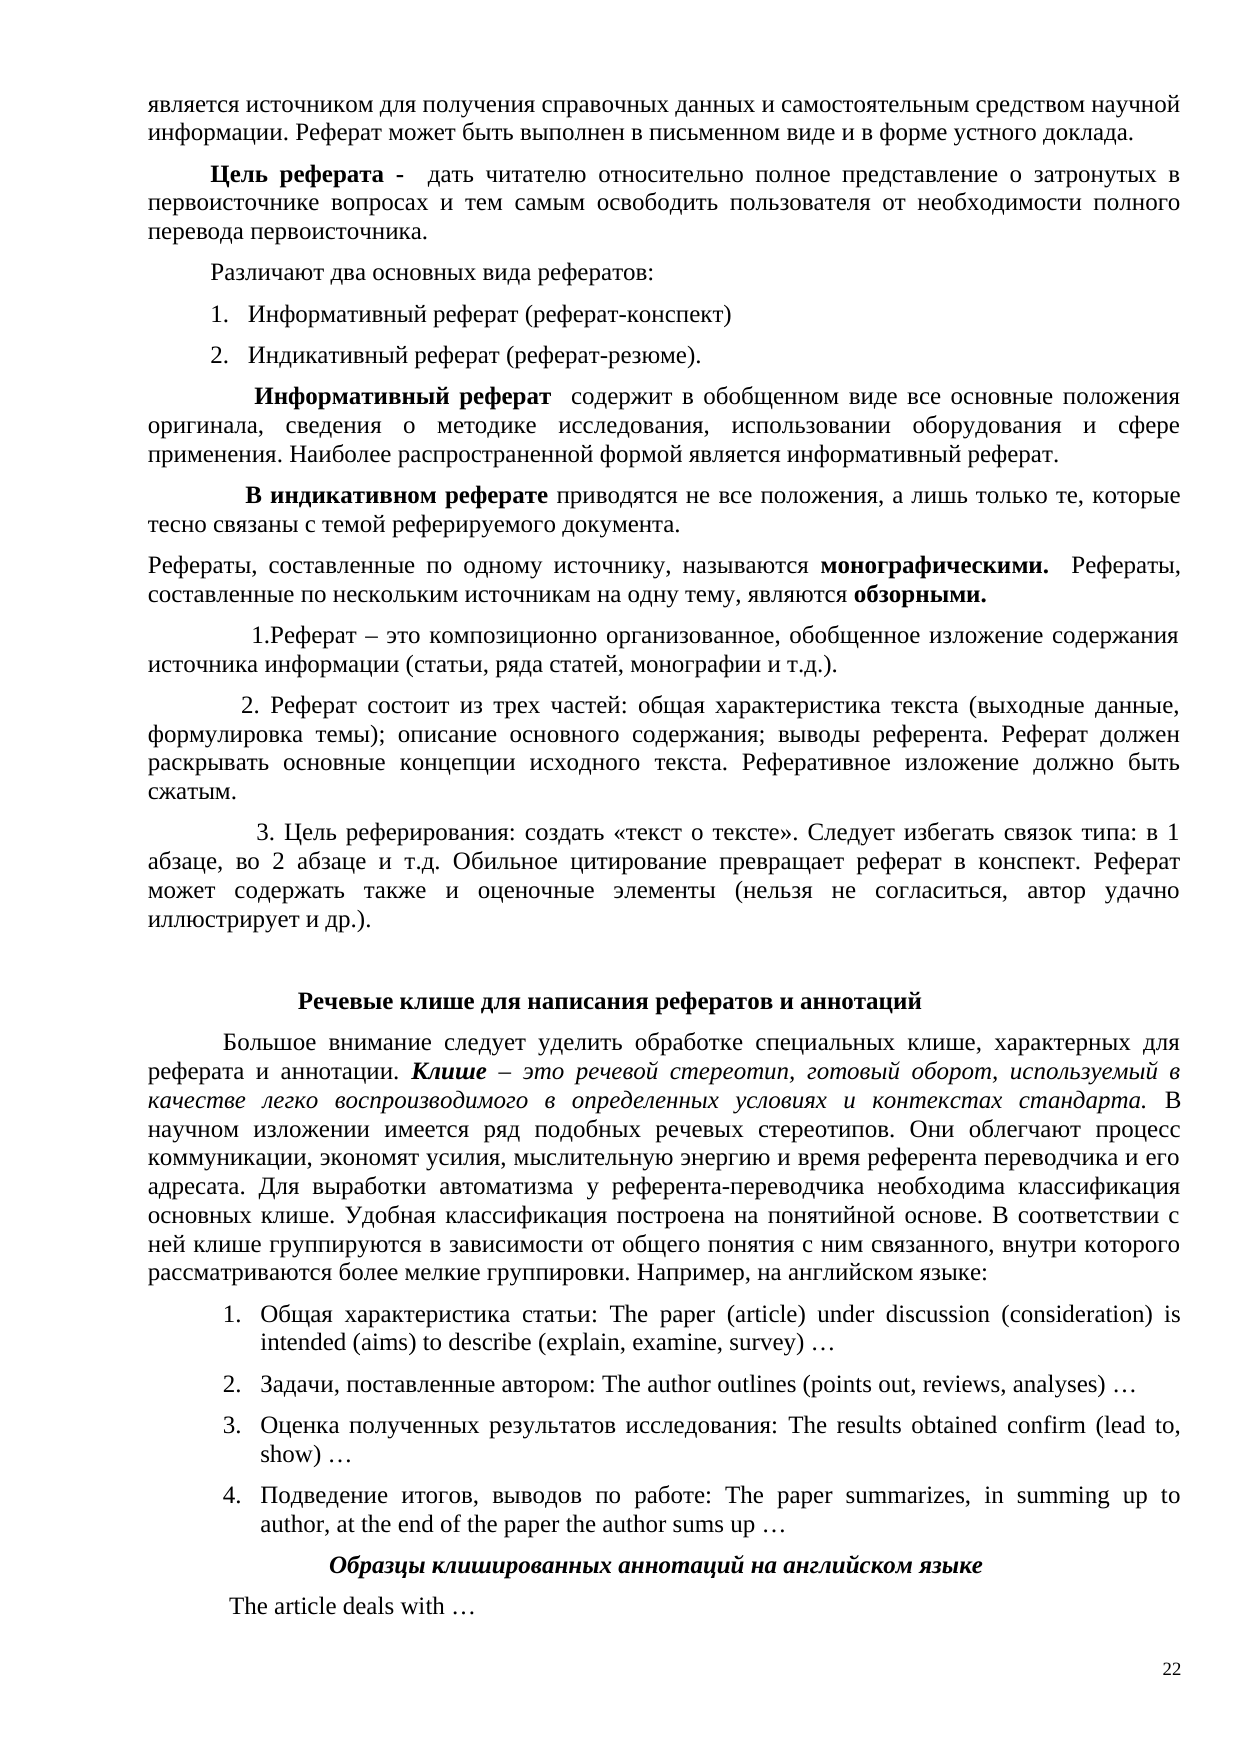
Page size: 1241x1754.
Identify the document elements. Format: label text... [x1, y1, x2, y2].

text Цель реферата - дать читателю относительно полное представление о затронутых в первоисточнике вопросах и тем самым освободить пользователя от необходимости полного перевода первоисточника. [148, 159, 1181, 245]
list Индикативный реферат (реферат-резюме). [210, 340, 1181, 369]
text 2. Реферат состоит из трех частей: общая характеристика текста (выходные данные, формулировка темы); описание основного содержания; выводы референта. Реферат должен раскрывать основные концепции исходного текста. Реферативное изложение должно быть сжатым. [148, 690, 1181, 805]
list Информативный реферат (реферат-конспект) [210, 299, 1181, 327]
list Оценка полученных результатов исследования: The results obtained confirm (lead to, show) … [223, 1410, 1181, 1467]
list Задачи, поставленные автором: The author outlines (points out, reviews, analyses) … [223, 1369, 1181, 1397]
text Образцы клишированных аннотаций на английском языке [148, 1550, 1181, 1579]
text Рефераты, составленные по одному источнику, называются монографическими. Рефераты, составленные по нескольким источникам на одну тему, являются обзорными. [148, 550, 1181, 607]
text The article deals with … [148, 1591, 1181, 1620]
text 1.Реферат – это композиционно организованное, обобщенное изложение содержания источника информации (статьи, ряда статей, монографии и т.д.). [148, 620, 1181, 677]
text Информативный реферат содержит в обобщенном виде все основные положения оригинала, сведения о методике исследования, использовании оборудования и сфере применения. Наиболее распространенной формой является информативный реферат. [148, 381, 1181, 467]
text Различают два основных вида рефератов: [148, 257, 1181, 286]
text В индикативном реферате приводятся не все положения, а лишь только те, которые тесно связаны с темой реферируемого документа. [148, 480, 1181, 537]
list Общая характеристика статьи: The paper (article) under discussion (consideration) is intended (aims) to describe (explain, examine, survey) … [223, 1299, 1181, 1356]
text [148, 89, 1181, 146]
text 3. Цель реферирования: создать «текст о тексте». Следует избегать связок типа: в 1 абзаце, во 2 абзаце и т.д. Обильное цитирование превращает реферат в конспект. Реферат может содержать также и оценочные элементы (нельзя не согласиться, автор удачно иллюстрирует и др.). [148, 817, 1181, 932]
text Большое внимание следует уделить обработке специальных клише, характерных для реферата и аннотации. Клише – это речевой стереотип, готовый оборот, используемый в качестве легко воспроизводимого в определенных условиях и контекстах стандарта. В научном изложении имеется ряд подобных речевых стереотипов. Они облегчают процесс коммуникации, экономят усилия, мыслительную энергию и время референта переводчика и его адресата. Для выработки автоматизма у референта-переводчика необходима классификация основных клише. Удобная классификация построена на понятийной основе. В соответствии с ней клише группируются в зависимости от общего понятия с ним связанного, внутри которого рассматриваются более мелкие группировки. Например, на английском языке: [148, 1027, 1181, 1286]
text Речевые клише для написания рефератов и аннотаций [148, 986, 1181, 1015]
list Подведение итогов, выводов по работе: The paper summarizes, in summing up to author, at the end of the paper the author sums up … [223, 1480, 1181, 1537]
